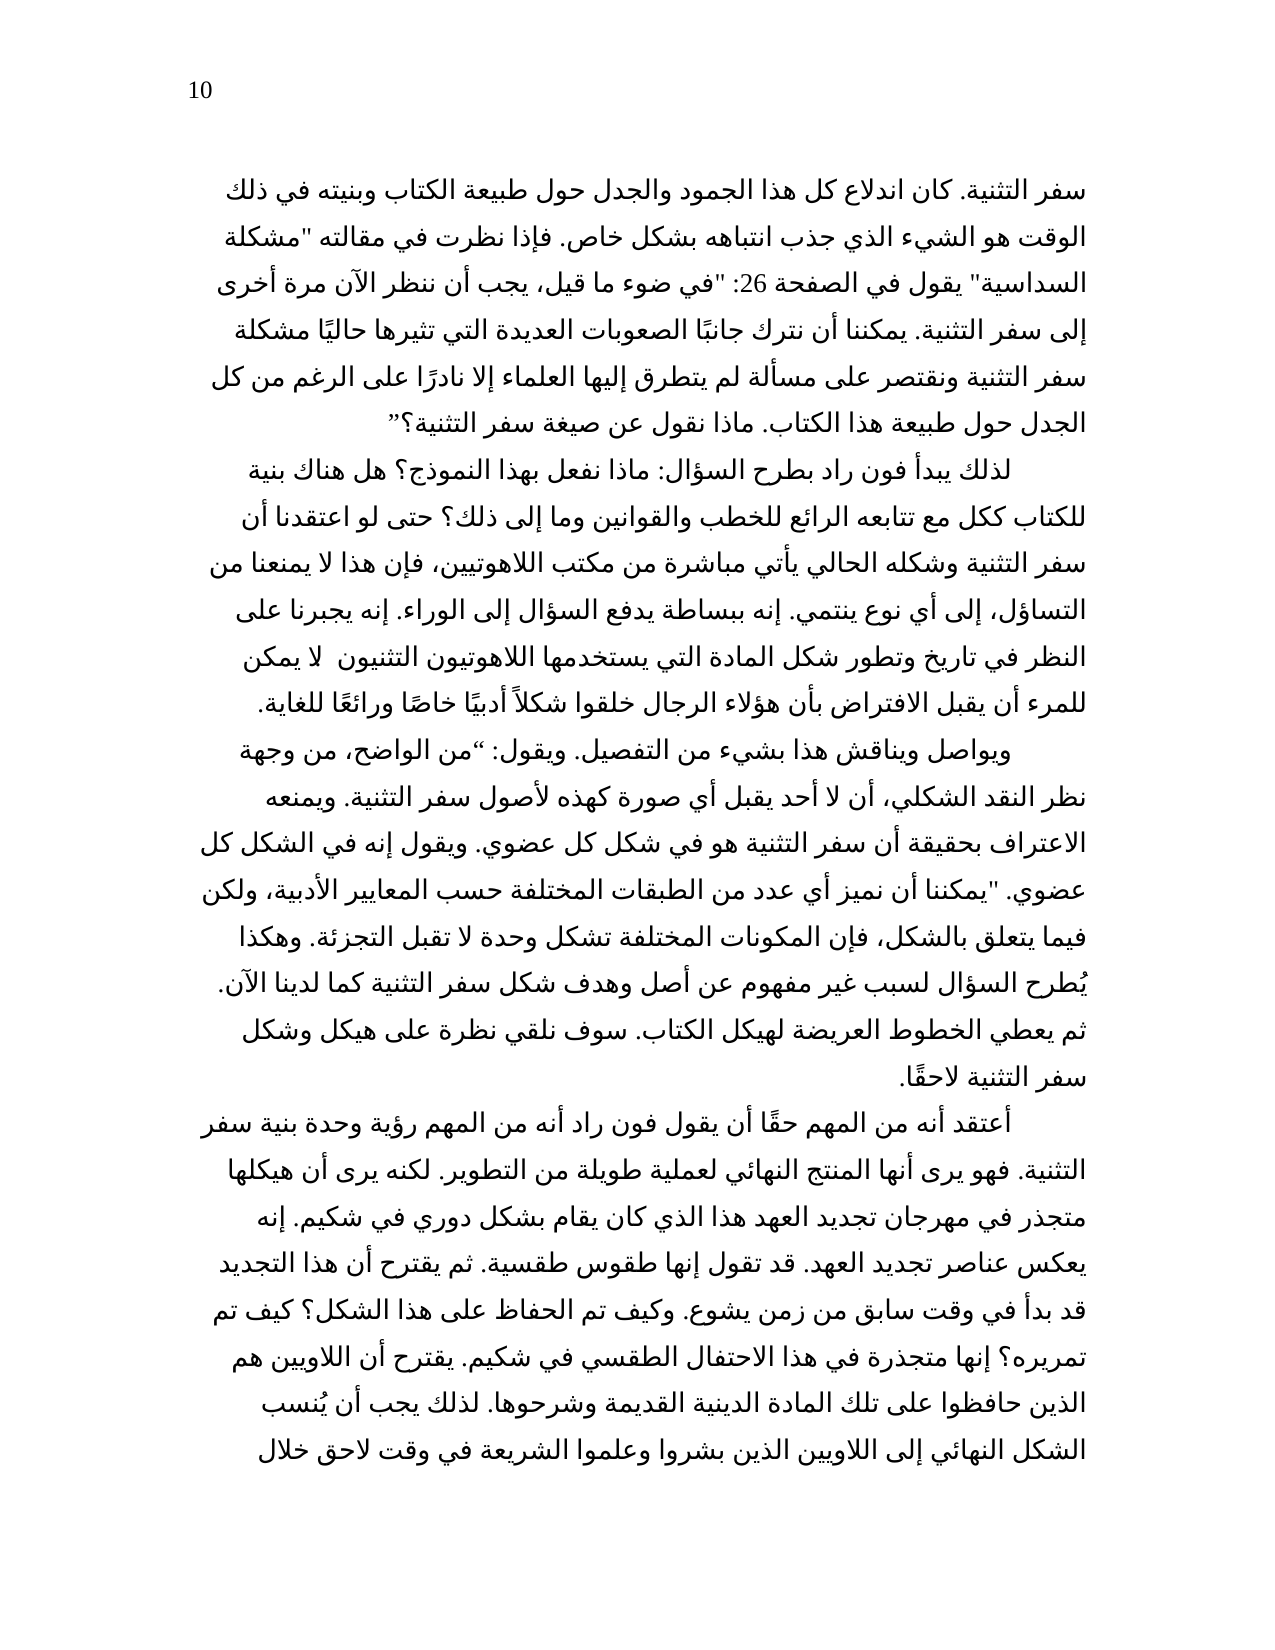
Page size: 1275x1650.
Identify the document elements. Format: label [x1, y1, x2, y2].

text [187, 174, 1087, 1465]
